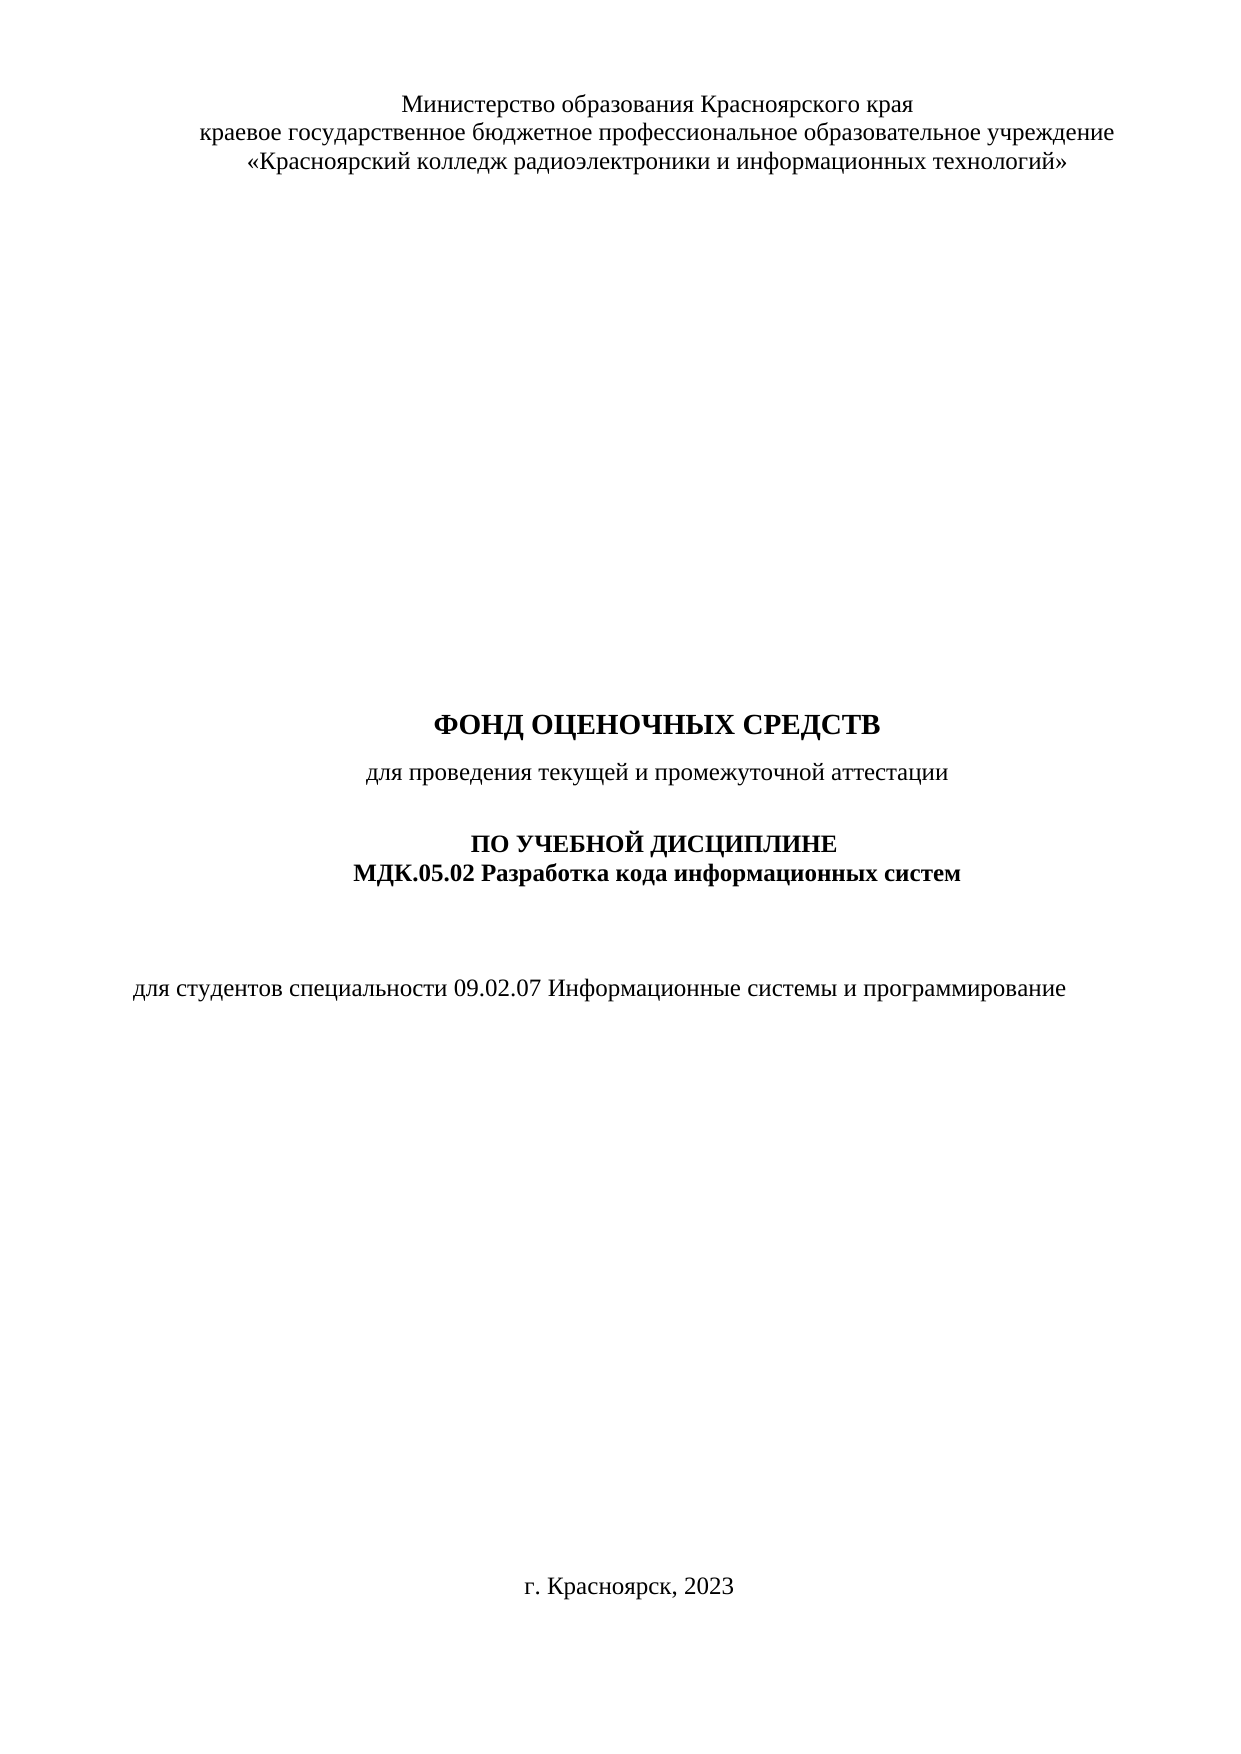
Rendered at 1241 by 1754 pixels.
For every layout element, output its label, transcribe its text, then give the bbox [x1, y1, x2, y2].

text ПО УЧЕБНОЙ ДИСЦИПЛИНЕ МДК.05.02 Разработка кода информационных систем [133, 829, 1181, 886]
text Министерство образования Красноярского края [133, 89, 1181, 117]
text для проведения текущей и промежуточной аттестации [133, 757, 1181, 786]
text краевое государственное бюджетное профессиональное образовательное учреждение [133, 117, 1181, 146]
text г. Красноярск, 2023 [95, 1571, 1162, 1600]
text «Красноярский колледж радиоэлектроники и информационных технологий» [133, 146, 1181, 175]
text для студентов специальности 09.02.07 Информационные системы и программирование [133, 973, 1181, 1001]
text ФОНД ОЦЕНОЧНЫХ СРЕДСТВ [133, 707, 1181, 740]
